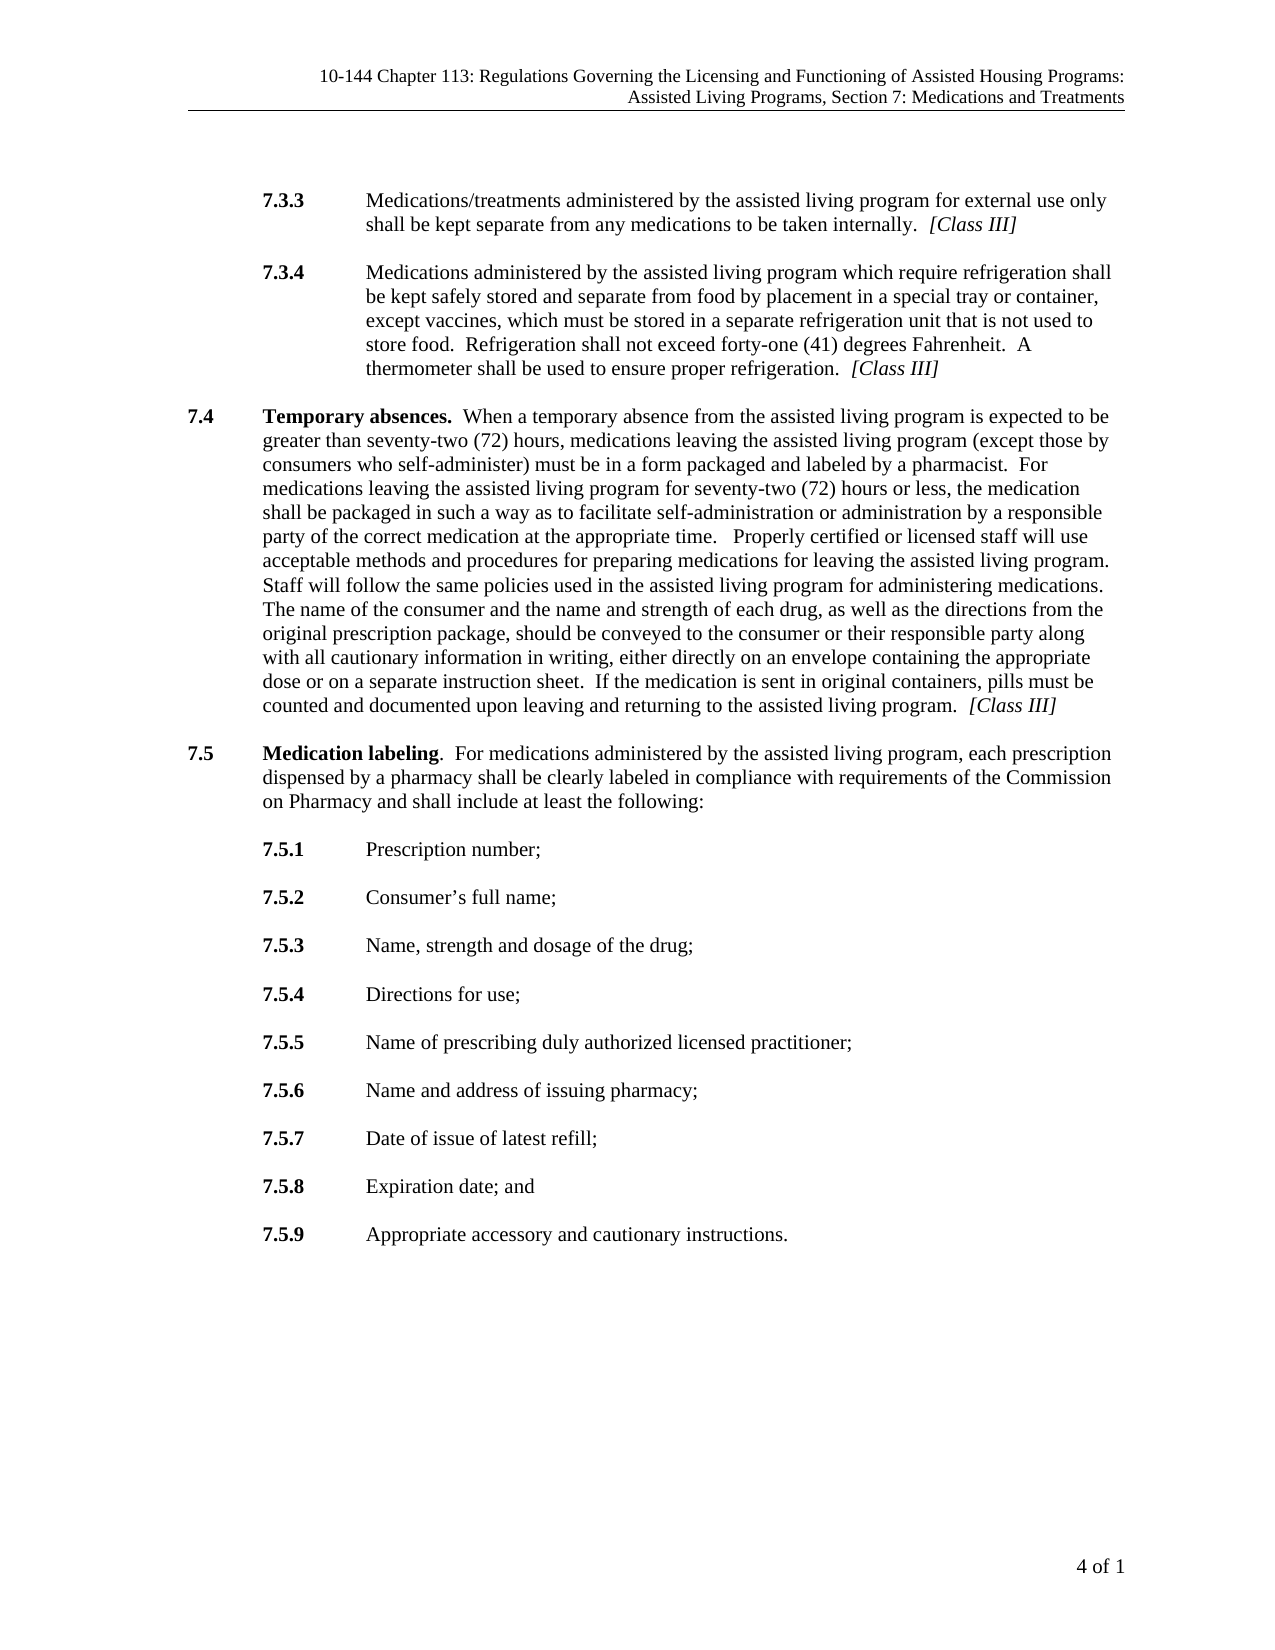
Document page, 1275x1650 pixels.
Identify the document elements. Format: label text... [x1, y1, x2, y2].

text 7.5.5 Name of prescribing duly authorized licensed practitioner; [262, 1030, 1125, 1054]
text 7.5.1 Prescription number; [262, 837, 1125, 861]
text 7.4 Temporary absences. When a temporary absence from the assisted living program is expected to be greater than seventy-two (72) hours, medications leaving the assisted living program (except those by consumers who self-administer) must be in a form packaged and labeled by a pharmacist. For medications leaving the assisted living program for seventy-two (72) hours or less, the medication shall be packaged in such a way as to facilitate self-administration or administration by a responsible party of the correct medication at the appropriate time. Properly certified or licensed staff will use acceptable methods and procedures for preparing medications for leaving the assisted living program. Staff will follow the same policies used in the assisted living program for administering medications. The name of the consumer and the name and strength of each drug, as well as the directions from the original prescription package, should be conveyed to the consumer or their responsible party along with all cautionary information in writing, either directly on an envelope containing the appropriate dose or on a separate instruction sheet. If the medication is sent in original containers, pills must be counted and documented upon leaving and returning to the assisted living program. [Class III] [187, 404, 1125, 717]
text 7.5.4 Directions for use; [262, 982, 1125, 1006]
text 7.5.6 Name and address of issuing pharmacy; [262, 1078, 1125, 1102]
text 7.5 Medication labeling. For medications administered by the assisted living program, each prescription dispensed by a pharmacy shall be clearly labeled in compliance with requirements of the Commission on Pharmacy and shall include at least the following: [187, 741, 1125, 813]
text 7.5.7 Date of issue of latest refill; [262, 1126, 1125, 1150]
text 7.5.3 Name, strength and dosage of the drug; [262, 933, 1125, 957]
text 7.5.8 Expiration date; and [262, 1174, 1125, 1198]
text 7.5.2 Consumer’s full name; [262, 885, 1125, 909]
text 7.3.3 Medications/treatments administered by the assisted living program for external use only shall be kept separate from any medications to be taken internally. [Class III] [262, 187, 1125, 236]
text 7.3.4 Medications administered by the assisted living program which require refrigeration shall be kept safely stored and separate from food by placement in a special tray or container, except vaccines, which must be stored in a separate refrigeration unit that is not used to store food. Refrigeration shall not exceed forty-one (41) degrees Fahrenheit. A thermometer shall be used to ensure proper refrigeration. [Class III] [262, 260, 1125, 380]
text 7.5.9 Appropriate accessory and cautionary instructions. [262, 1222, 1125, 1246]
